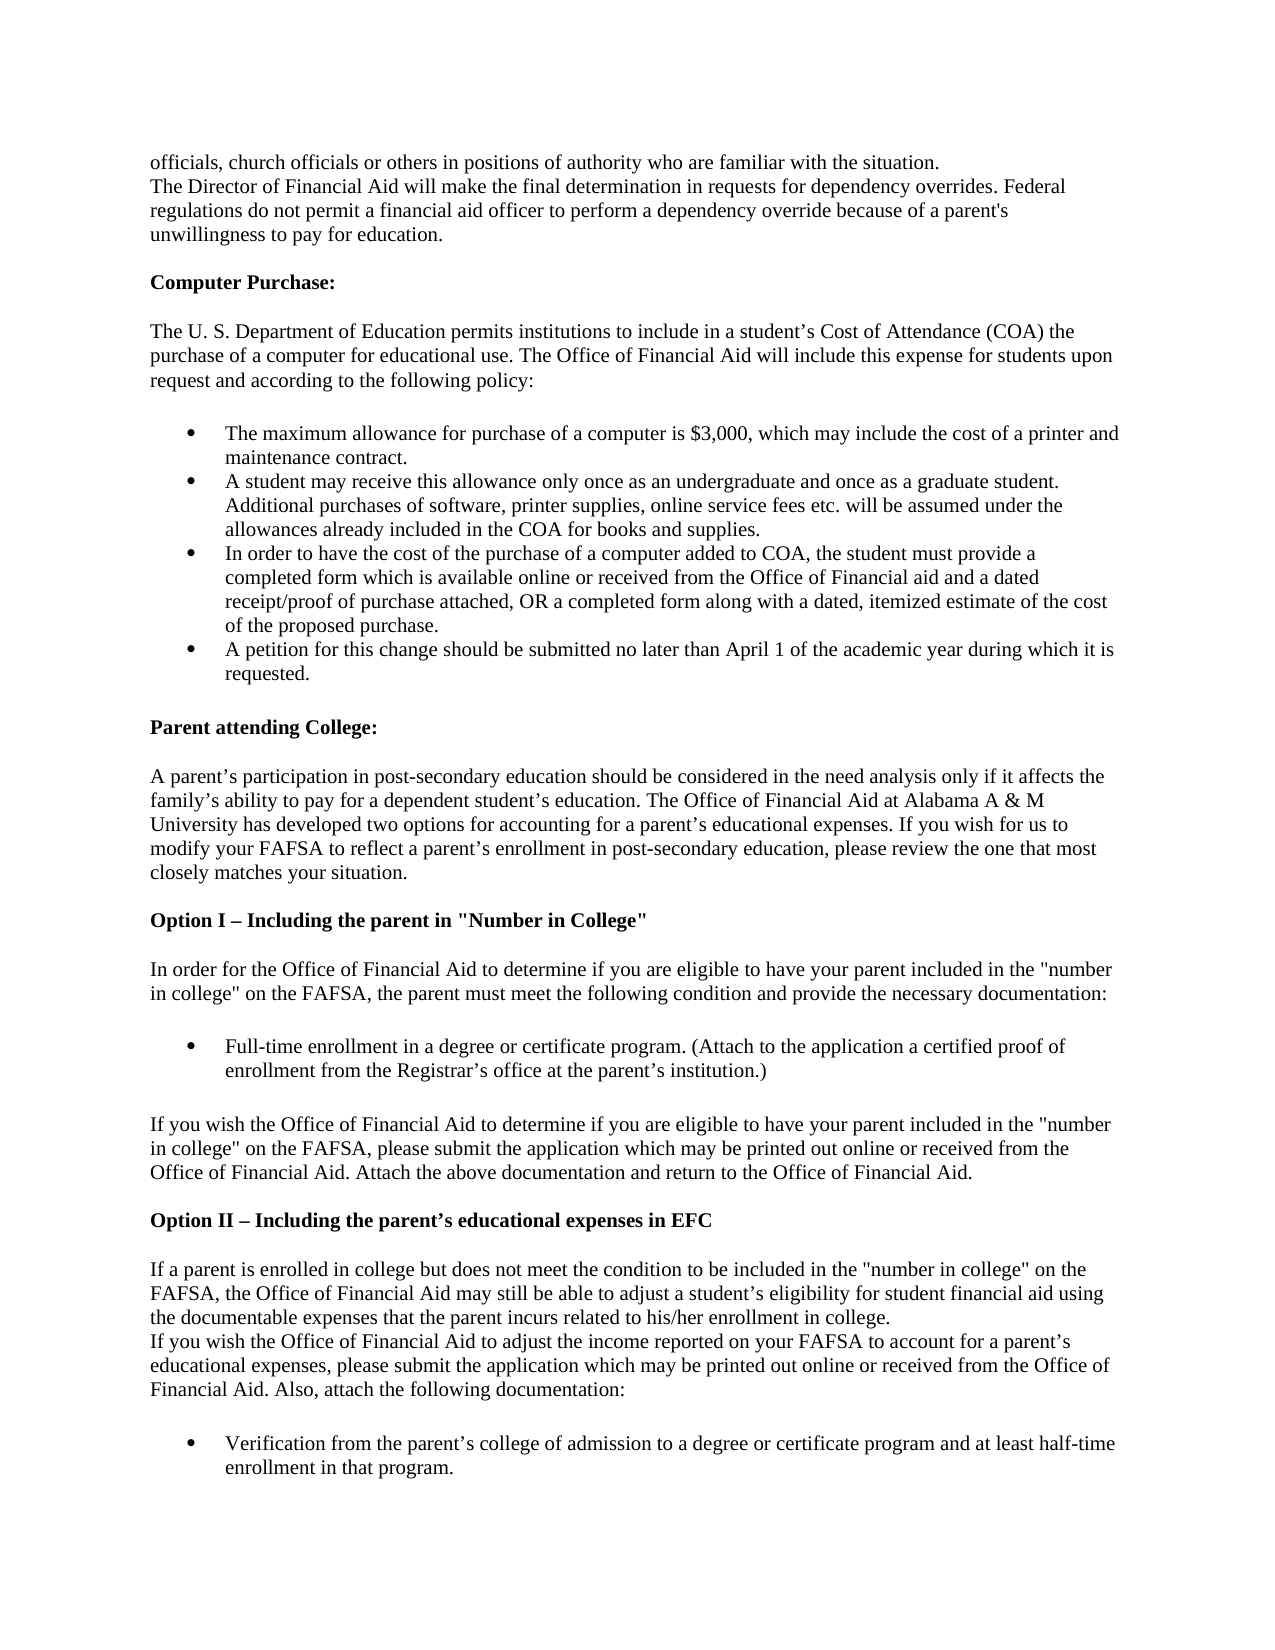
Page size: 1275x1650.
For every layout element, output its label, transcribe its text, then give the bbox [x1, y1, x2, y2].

list In order to have the cost of the purchase of a computer added to COA, the student must provide a completed form which is available online or received from the Office of Financial aid and a dated receipt/proof of purchase attached, OR a completed form along with a dated, itemized estimate of the cost of the proposed purchase. [187, 541, 1125, 637]
text The U. S. Department of Education permits institutions to include in a student’s Cost of Attendance (COA) the purchase of a computer for educational use. The Office of Financial Aid will include this expense for students upon request and according to the following policy: [150, 319, 1125, 392]
text If you wish the Office of Financial Aid to adjust the income reported on your FAFSA to account for a parent’s educational expenses, please submit the application which may be printed out online or received from the Office of Financial Aid. Also, attach the following documentation: [150, 1329, 1125, 1401]
text In order for the Office of Financial Aid to determine if you are eligible to have your parent included in the "number in college" on the FAFSA, the parent must meet the following condition and provide the necessary documentation: [150, 957, 1125, 1005]
text If you wish the Office of Financial Aid to determine if you are eligible to have your parent included in the "number in college" on the FAFSA, please submit the application which may be printed out online or received from the Office of Financial Aid. Attach the above documentation and return to the Office of Financial Aid. [150, 1112, 1125, 1184]
text Parent attending College: [150, 714, 1125, 739]
list A petition for this change should be submitted no later than April 1 of the academic year during which it is requested. [187, 637, 1125, 685]
list A student may receive this allowance only once as an undergraduate and once as a graduate student. Additional purchases of software, printer supplies, online service fees etc. will be assumed under the allowances already included in the COA for books and supplies. [187, 469, 1125, 541]
text If a parent is enrolled in college but does not meet the condition to be included in the "number in college" on the FAFSA, the Office of Financial Aid may still be able to adjust a student’s eligibility for student financial aid using the documentable expenses that the parent incurs related to his/her enrollment in college. [150, 1257, 1125, 1329]
text Option I – Including the parent in "Number in College" [150, 884, 1125, 932]
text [150, 150, 1125, 246]
text A parent’s participation in post-secondary education should be considered in the need analysis only if it affects the family’s ability to pay for a dependent student’s education. The Office of Financial Aid at Alabama A & M University has developed two options for accounting for a parent’s educational expenses. If you wish for us to modify your FAFSA to reflect a parent’s enrollment in post-secondary education, please review the one that most closely matches your situation. [150, 764, 1125, 884]
list Full-time enrollment in a degree or certificate program. (Attach to the application a certified proof of enrollment from the Registrar’s office at the parent’s institution.) [187, 1034, 1125, 1082]
list The maximum allowance for purchase of a computer is $3,000, which may include the cost of a printer and maintenance contract. [187, 421, 1125, 469]
text Computer Purchase: [150, 270, 1125, 294]
list Verification from the parent’s college of admission to a degree or certificate program and at least half-time enrollment in that program. [187, 1431, 1125, 1479]
text Option II – Including the parent’s educational expenses in EFC [150, 1184, 1125, 1232]
